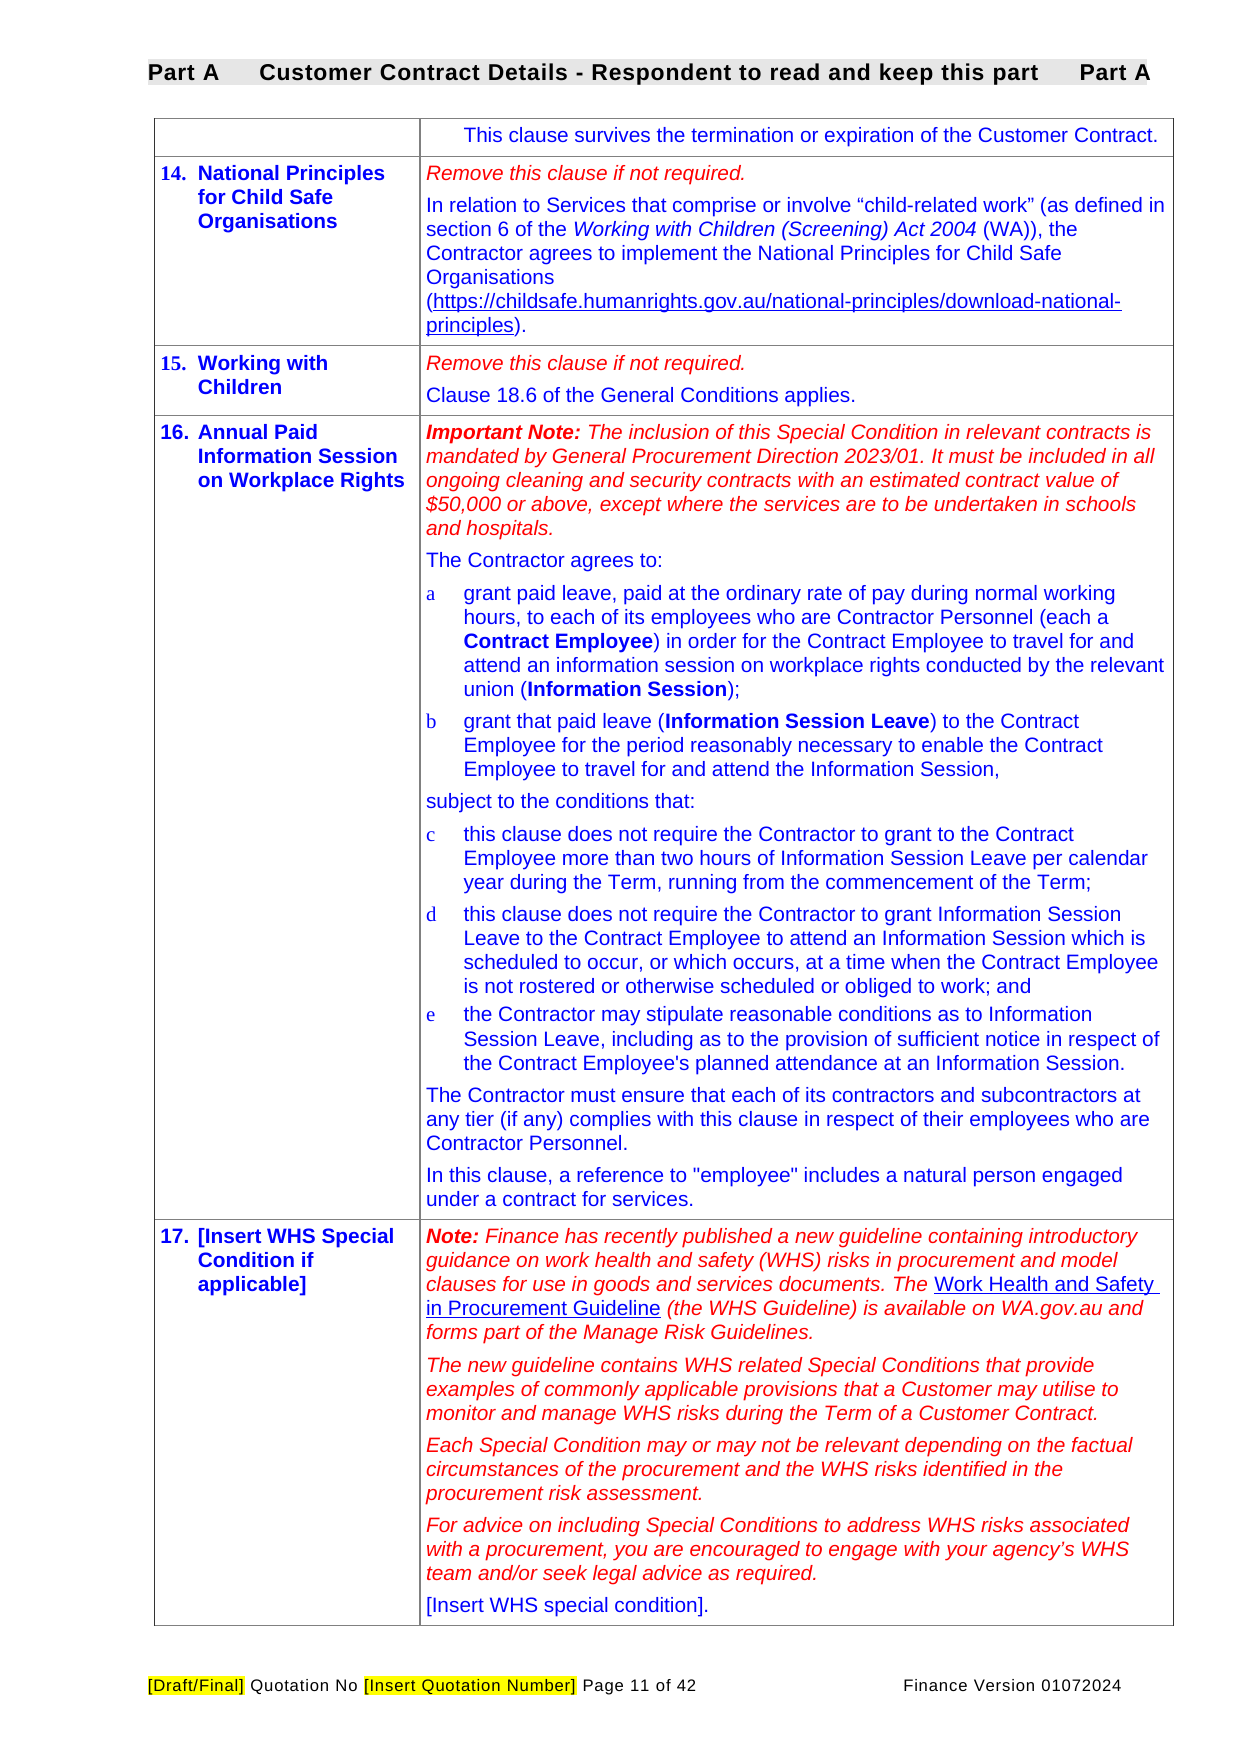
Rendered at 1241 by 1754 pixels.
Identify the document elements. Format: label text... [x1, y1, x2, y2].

table_cell Annual Paid Information Session on Workplace Rights [155, 416, 419, 1219]
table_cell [155, 119, 419, 156]
table_cell Important Note: The inclusion of this Special Condition in relevant contracts is mandated by General Procurement Direction 2023/01. It must be included in all ongoing cleaning and security contracts with an estimated contract value of $50,000 or above, except where the services are to be undertaken in schools and hospitals. The Contractor agrees to: grant paid leave, paid at the ordinary rate of pay during normal working hours, to each of its employees who are Contractor Personnel (each a Contract Employee) in order for the Contract Employee to travel for and attend an information session on workplace rights conducted by the relevant union (Information Session); grant that paid leave (Information Session Leave) to the Contract Employee for the period reasonably necessary to enable the Contract Employee to travel for and attend the Information Session, subject to the conditions that: this clause does not require the Contractor to grant to the Contract Employee more than two hours of Information Session Leave per calendar year during the Term, running from the commencement of the Term; this clause does not require the Contractor to grant Information Session Leave to the Contract Employee to attend an Information Session which is scheduled to occur, or which occurs, at a time when the Contract Employee is not rostered or otherwise scheduled or obliged to work; and the Contractor may stipulate reasonable conditions as to Information Session Leave, including as to the provision of sufficient notice in respect of the Contract Employee's planned attendance at an Information Session. The Contractor must ensure that each of its contractors and subcontractors at any tier (if any) complies with this clause in respect of their employees who are Contractor Personnel. In this clause, a reference to "employee" includes a natural person engaged under a contract for services. [421, 416, 1173, 1219]
table_cell National Principles for Child Safe Organisations [155, 157, 419, 345]
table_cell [421, 119, 1173, 156]
table_cell Remove this clause if not required. In relation to Services that comprise or involve “child-related work” (as defined in section 6 of the Working with Children (Screening) Act 2004 (WA)), the Contractor agrees to implement the National Principles for Child Safe Organisations (https://childsafe.humanrights.gov.au/national-principles/download-national-principles). [421, 157, 1173, 345]
table_cell [Insert WHS Special Condition if applicable] [155, 1220, 419, 1625]
table_cell Note: Finance has recently published a new guideline containing introductory guidance on work health and safety (WHS) risks in procurement and model clauses for use in goods and services documents. The Work Health and Safety in Procurement Guideline (the WHS Guideline) is available on WA.gov.au and forms part of the Manage Risk Guidelines. The new guideline contains WHS related Special Conditions that provide examples of commonly applicable provisions that a Customer may utilise to monitor and manage WHS risks during the Term of a Customer Contract. Each Special Condition may or may not be relevant depending on the factual circumstances of the procurement and the WHS risks identified in the procurement risk assessment. For advice on including Special Conditions to address WHS risks associated with a procurement, you are encouraged to engage with your agency’s WHS team and/or seek legal advice as required. [Insert WHS special condition]. [421, 1220, 1173, 1625]
table_cell Working with Children [155, 346, 419, 415]
table_cell Remove this clause if not required. Clause 18.6 of the General Conditions applies. [421, 346, 1173, 415]
